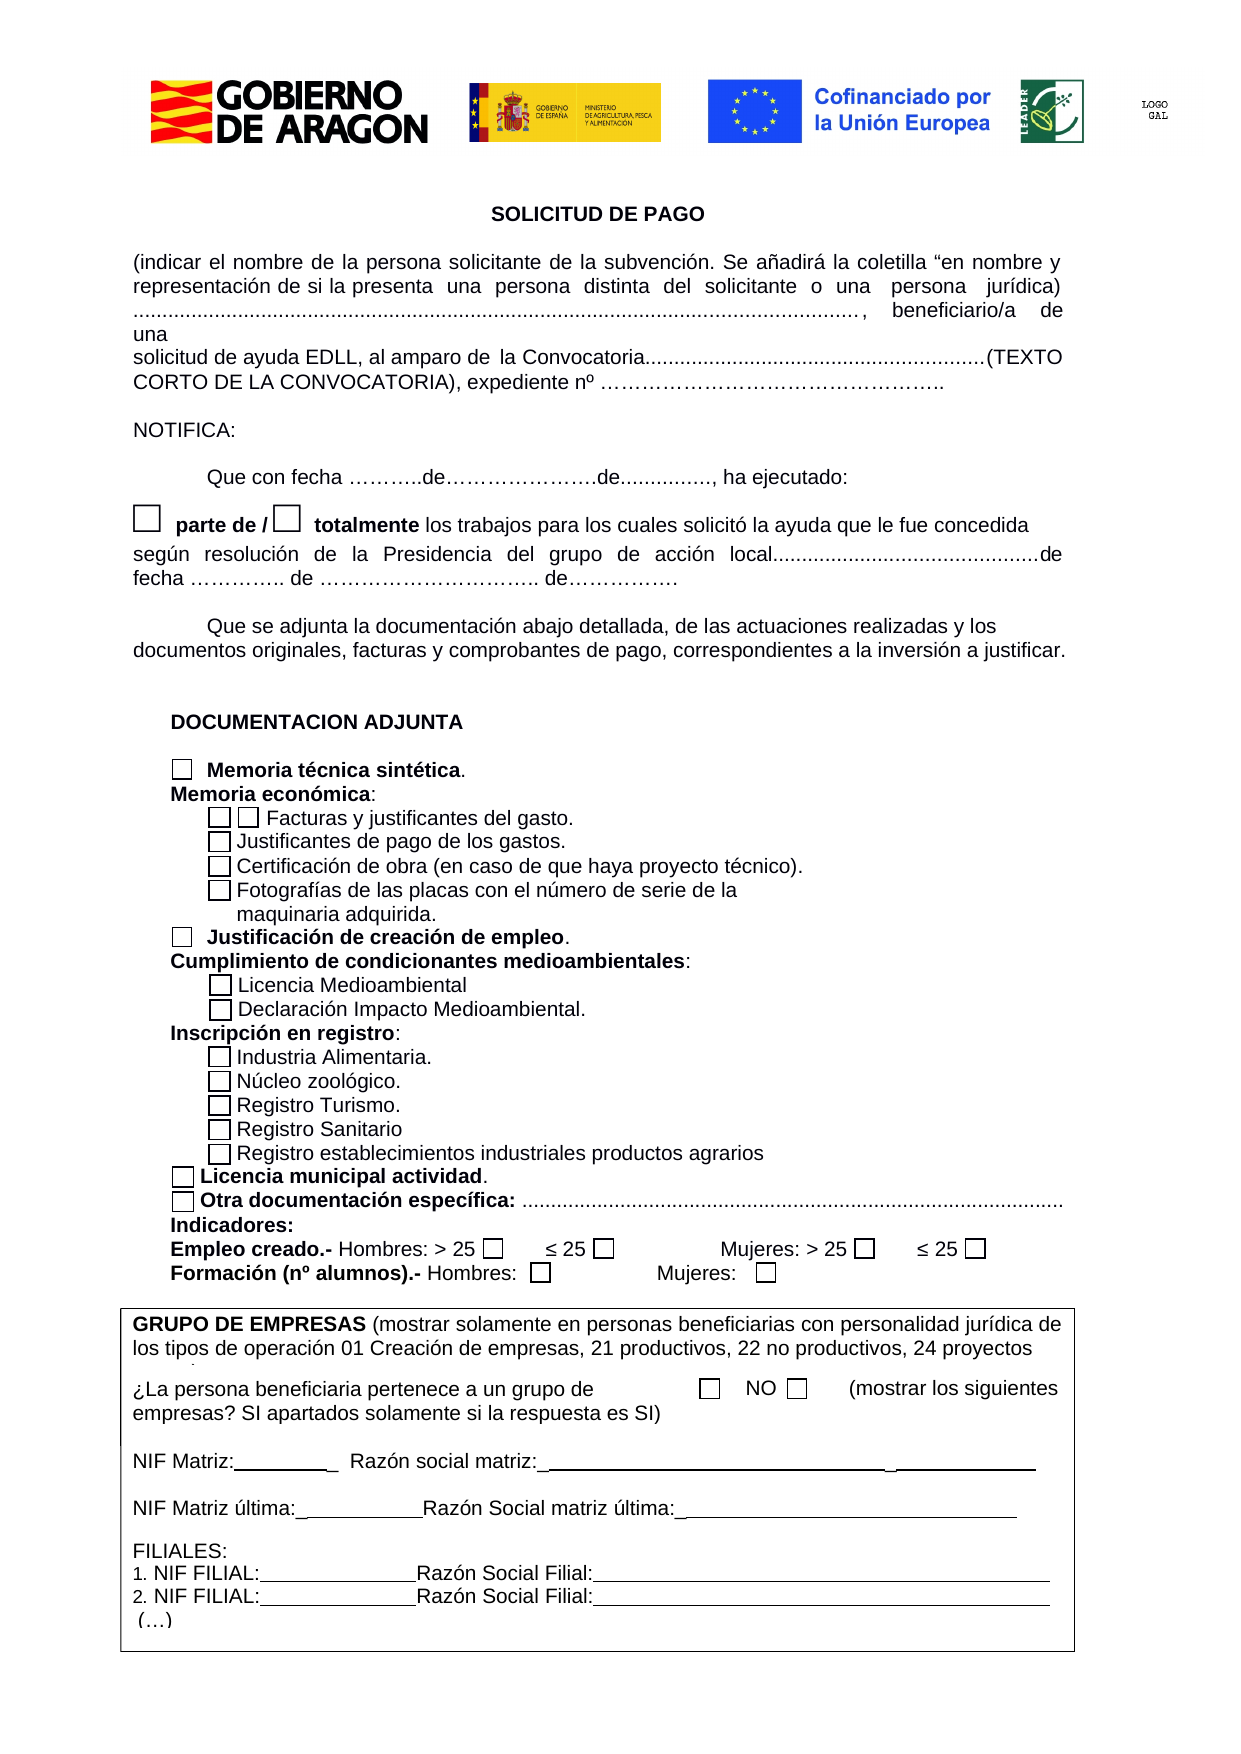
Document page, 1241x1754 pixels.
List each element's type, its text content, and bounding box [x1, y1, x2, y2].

subtitle Justificación de creación de empleo. [207, 925, 1205, 949]
text Certificación de obra (en caso de que haya proyecto técnico). Fotografías de las placas con el número de serie de la maquinaria adquirida. [236, 853, 806, 925]
text Empleo creado.- Hombres: > 25 ≤ 25 Mujeres: > 25 ≤ 25 [170, 1237, 1205, 1261]
subtitle SOLICITUD DE PAGO [344, 202, 851, 226]
text NOTIFICA: [133, 417, 1205, 441]
text solicitud de ayuda EDLL, al amparo de la Convocatoria (TEXTO [133, 346, 1205, 369]
text Memoria económica: [170, 781, 1205, 805]
text Declaración Impacto Medioambiental. [238, 997, 1205, 1021]
text (indicar el nombre de la persona solicitante de la subvención. Se añadirá la coletilla “en nombre y representación de si la presenta una persona distinta del solicitante o una persona jurídica) , beneficiario/a de una [133, 250, 1063, 346]
text fecha ………….. de ………………………….. de……………. [133, 566, 1205, 590]
text CORTO DE LA CONVOCATORIA), expediente nº ………………………………………….. [133, 369, 1205, 393]
subtitle DOCUMENTACION ADJUNTA [170, 710, 1205, 734]
picture [120, 67, 1206, 156]
text Otra documentación específica: .............................................................................................. [200, 1189, 1205, 1213]
list parte de / □ totalmente los trabajos para los cuales solicitó la ayuda que le fue concedida según resolución de la Presidencia del grupo de acción local de [133, 489, 1063, 566]
text Memoria técnica sintética. [207, 757, 1205, 781]
text Registro establecimientos industriales productos agrarios [236, 1141, 1205, 1165]
text Registro Turismo. Registro Sanitario [236, 1093, 403, 1141]
text Inscripción en registro: Industria Alimentaria. Núcleo zoológico. [170, 1021, 434, 1093]
text Cumplimiento de condicionantes medioambientales: Licencia Medioambiental [170, 949, 693, 997]
subtitle Licencia municipal actividad. [200, 1165, 1205, 1189]
text Facturas y justificantes del gasto. Justificantes de pago de los gastos. [236, 805, 576, 853]
text Que se adjunta la documentación abajo detallada, de las actuaciones realizadas y los documentos originales, facturas y comprobantes de pago, correspondientes a la inversión a justificar. [133, 614, 1080, 662]
text Que con fecha ………..de………………….de , ha ejecutado: [207, 465, 1205, 489]
subtitle Indicadores: [170, 1213, 1205, 1237]
text Formación (nº alumnos).- Hombres: Mujeres: [170, 1261, 1205, 1284]
